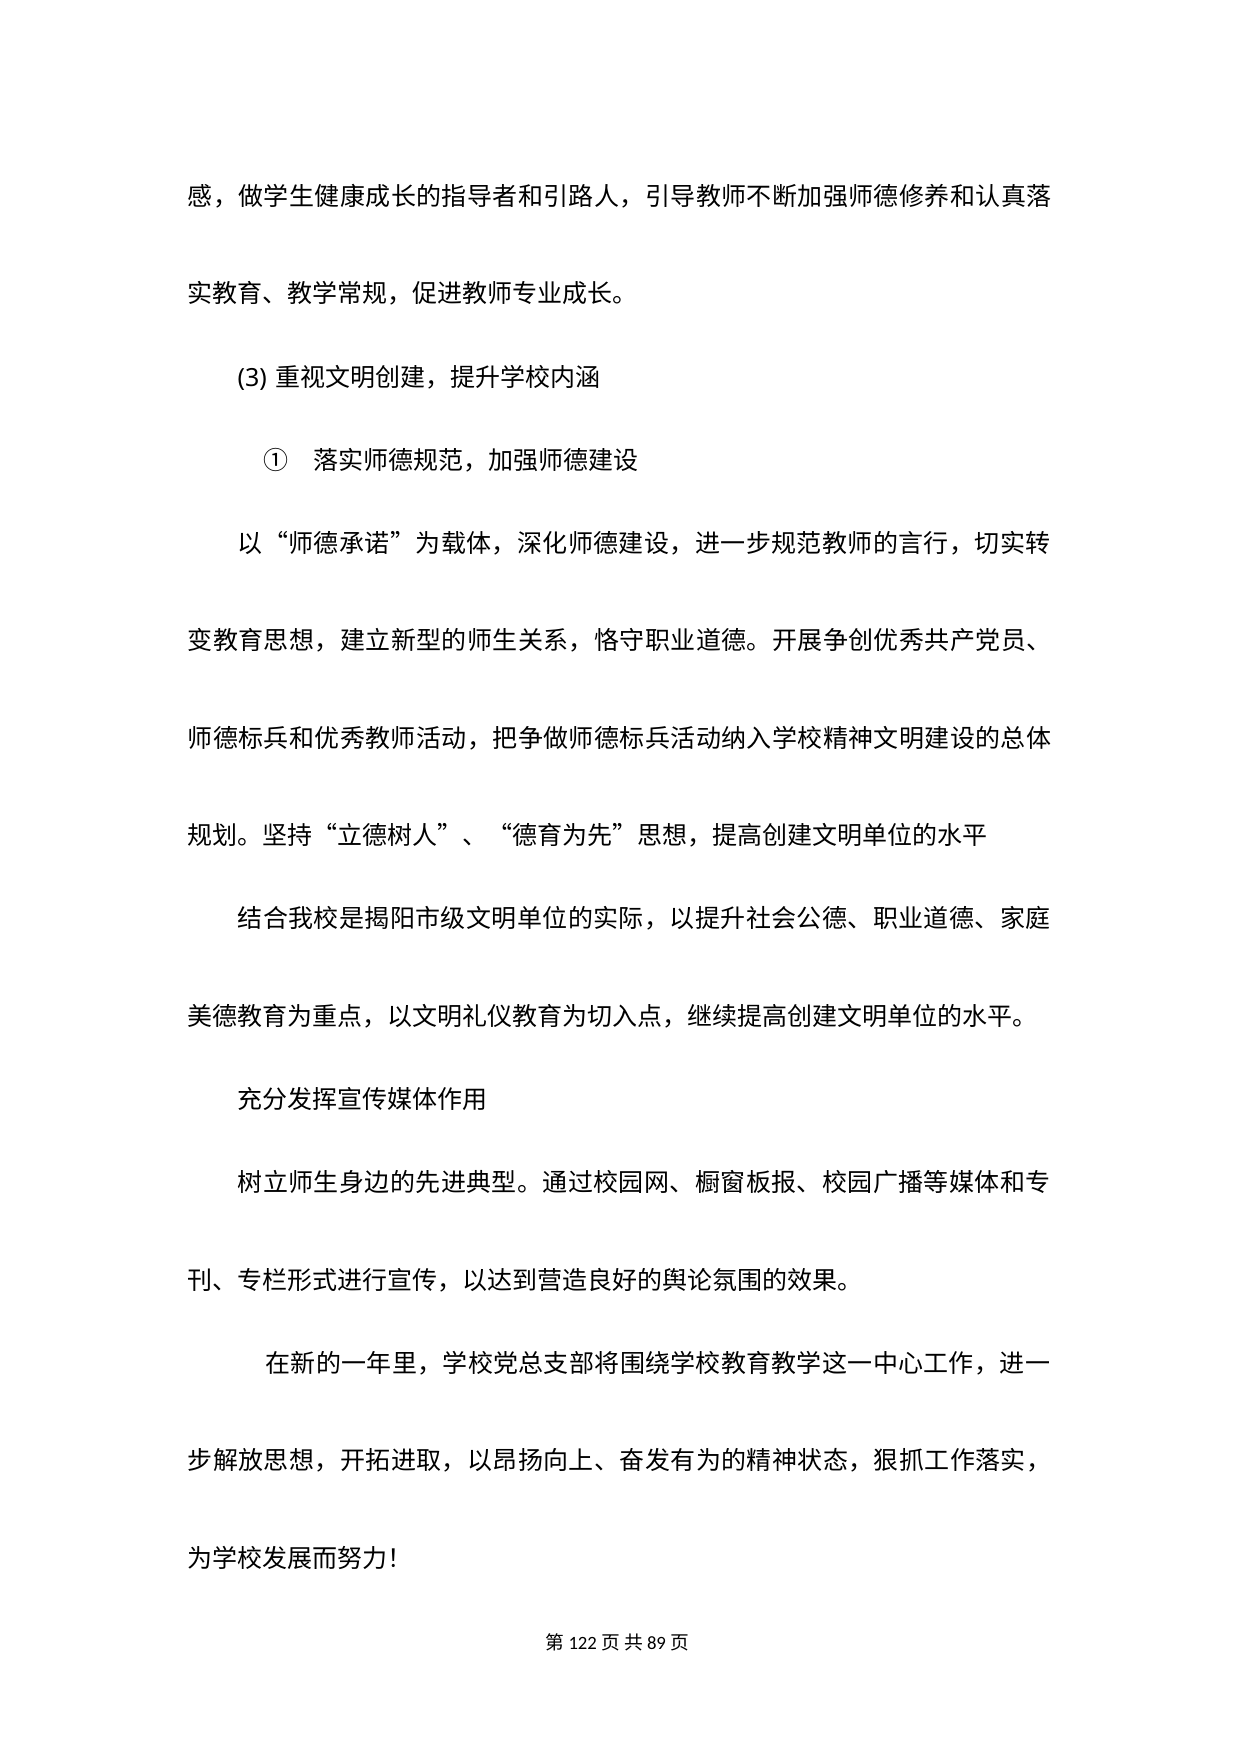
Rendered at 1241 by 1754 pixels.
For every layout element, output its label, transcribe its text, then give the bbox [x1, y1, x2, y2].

text 以“师德承诺”为载体，深化师德建设，进一步规范教师的言行，切实转变教育思想，建立新型的师生关系，恪守职业道德。开展争创优秀共产党员、师德标兵和优秀教师活动，把争做师德标兵活动纳入学校精神文明建设的总体规划。坚持“立德树人”、“德育为先”思想，提高创建文明单位的水平 [187, 509, 1053, 866]
text 结合我校是揭阳市级文明单位的实际，以提升社会公德、职业道德、家庭美德教育为重点，以文明礼仪教育为切入点，继续提高创建文明单位的水平。 [187, 884, 1053, 1047]
subtitle 落实师德规范，加强师德建设 [187, 426, 1053, 491]
text 充分发挥宣传媒体作用 [187, 1065, 1053, 1130]
subtitle 重视文明创建，提升学校内涵 [187, 343, 1053, 408]
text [187, 162, 1053, 324]
text 在新的一年里，学校党总支部将围绕学校教育教学这一中心工作，进一步解放思想，开拓进取，以昂扬向上、奋发有为的精神状态，狠抓工作落实，为学校发展而努力！ [187, 1329, 1053, 1589]
text 树立师生身边的先进典型。通过校园网、橱窗板报、校园广播等媒体和专刊、专栏形式进行宣传，以达到营造良好的舆论氛围的效果。 [187, 1148, 1053, 1311]
